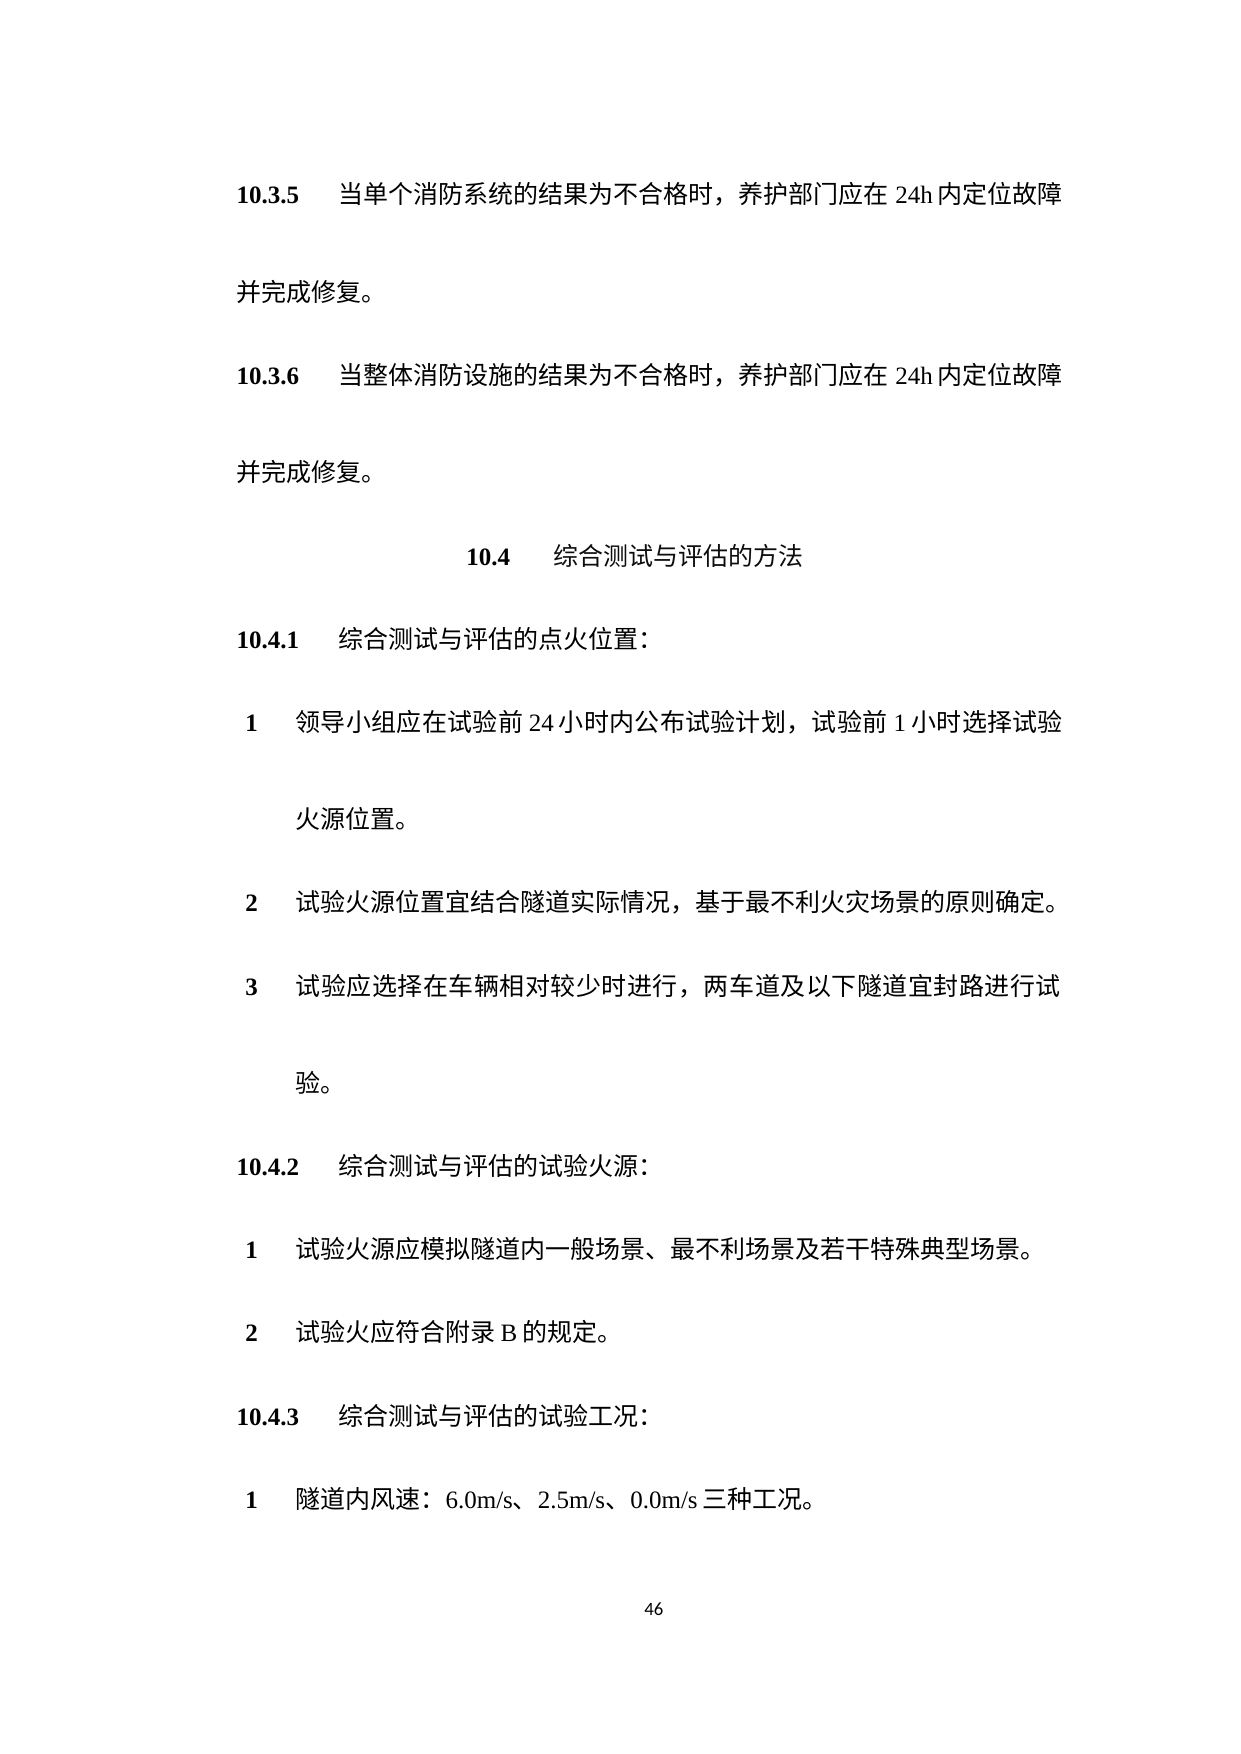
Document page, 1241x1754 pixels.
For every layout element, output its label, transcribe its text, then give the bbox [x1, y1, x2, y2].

list 试验火源应模拟隧道内一般场景、最不利场景及若干特殊典型场景。 [245, 1215, 1063, 1280]
subtitle 综合测试与评估的试验火源： [236, 1132, 1063, 1197]
list 试验火应符合附录B的规定。 [245, 1298, 1063, 1363]
list 隧道内风速：6.0m/s、2.5m/s、0.0m/s三种工况。 [245, 1465, 1063, 1530]
subtitle 综合测试与评估的点火位置： [236, 605, 1063, 670]
list 试验应选择在车辆相对较少时进行，两车道及以下隧道宜封路进行试验。 [245, 952, 1063, 1114]
subtitle 综合测试与评估的试验工况： [236, 1382, 1063, 1447]
list 领导小组应在试验前24小时内公布试验计划，试验前1小时选择试验火源位置。 [245, 688, 1063, 850]
subtitle 当单个消防系统的结果为不合格时，养护部门应在24h内定位故障并完成修复。 [236, 160, 1063, 323]
subtitle 当整体消防设施的结果为不合格时，养护部门应在24h内定位故障并完成修复。 [236, 341, 1063, 503]
list 试验火源位置宜结合隧道实际情况，基于最不利火灾场景的原则确定。 [245, 868, 1063, 933]
subtitle 综合测试与评估的方法 [207, 522, 1063, 587]
